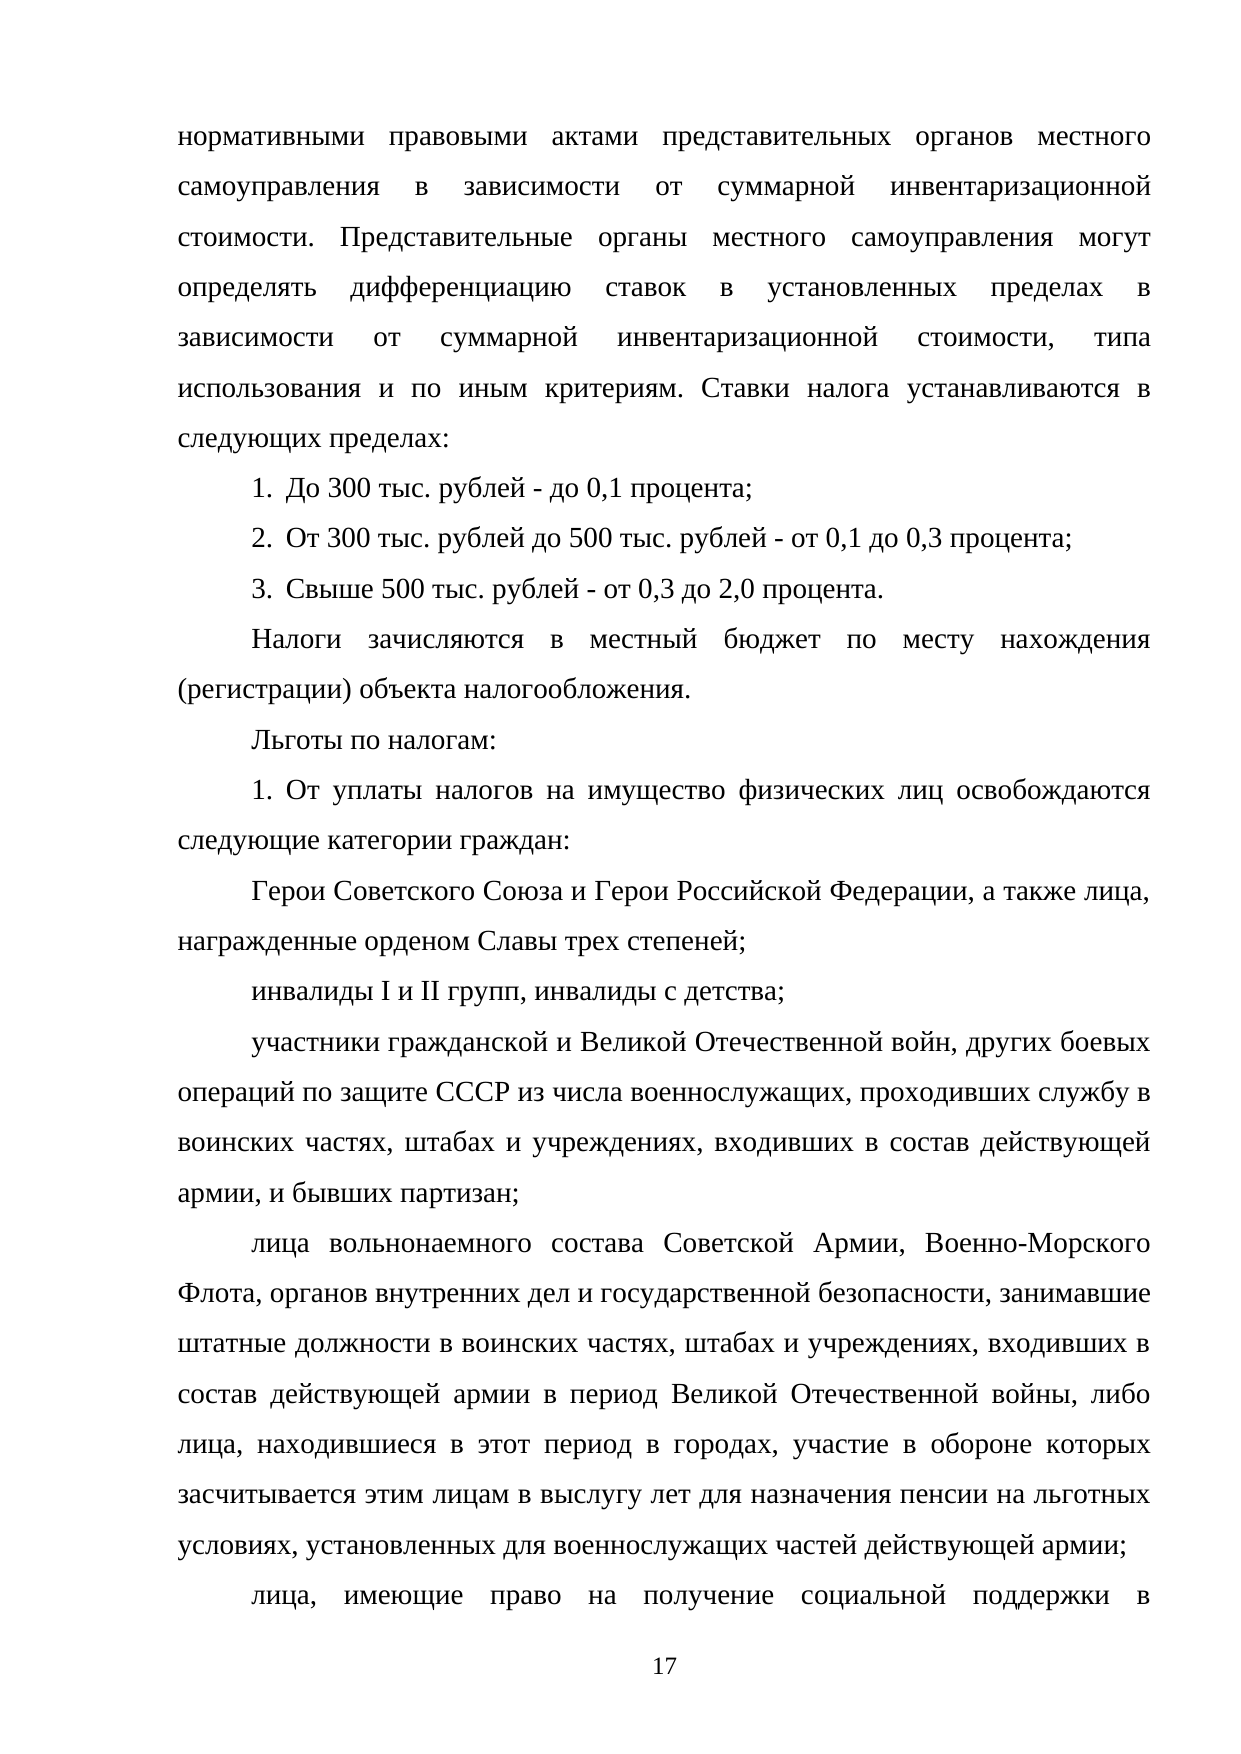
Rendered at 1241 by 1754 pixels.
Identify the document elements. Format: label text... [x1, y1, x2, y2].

text инвалиды I и II групп, инвалиды с детства; [177, 973, 1152, 1007]
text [177, 1577, 1152, 1611]
text лица вольнонаемного состава Советской Армии, Военно-Морского Флота, органов внутренних дел и государственной безопасности, занимавшие штатные должности в воинских частях, штабах и учреждениях, входивших в состав действующей армии в период Великой Отечественной войны, либо лица, находившиеся в этот период в городах, участие в обороне которых засчитывается этим лицам в выслугу лет для назначения пенсии на льготных условиях, установленных для военнослужащих частей действующей армии; [177, 1225, 1152, 1560]
text 1. От уплаты налогов на имущество физических лиц освобождаются следующие категории граждан: [177, 772, 1152, 856]
text Герои Советского Союза и Герои Российской Федерации, а также лица, награжденные орденом Славы трех степеней; [177, 873, 1152, 957]
text Льготы по налогам: [177, 722, 1152, 755]
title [177, 118, 1152, 453]
text участники гражданской и Великой Отечественной войн, других боевых операций по защите СССР из числа военнослужащих, проходивших службу в воинских частях, штабах и учреждениях, входивших в состав действующей армии, и бывших партизан; [177, 1024, 1152, 1208]
list Свыше 500 тыс. рублей - от 0,3 до 2,0 процента. [177, 571, 1152, 604]
text Налоги зачисляются в местный бюджет по месту нахождения (регистрации) объекта налогообложения. [177, 621, 1152, 705]
list До 300 тыс. рублей - до 0,1 процента; [177, 470, 1152, 504]
list От 300 тыс. рублей до 500 тыс. рублей - от 0,1 до 0,3 процента; [177, 521, 1152, 554]
